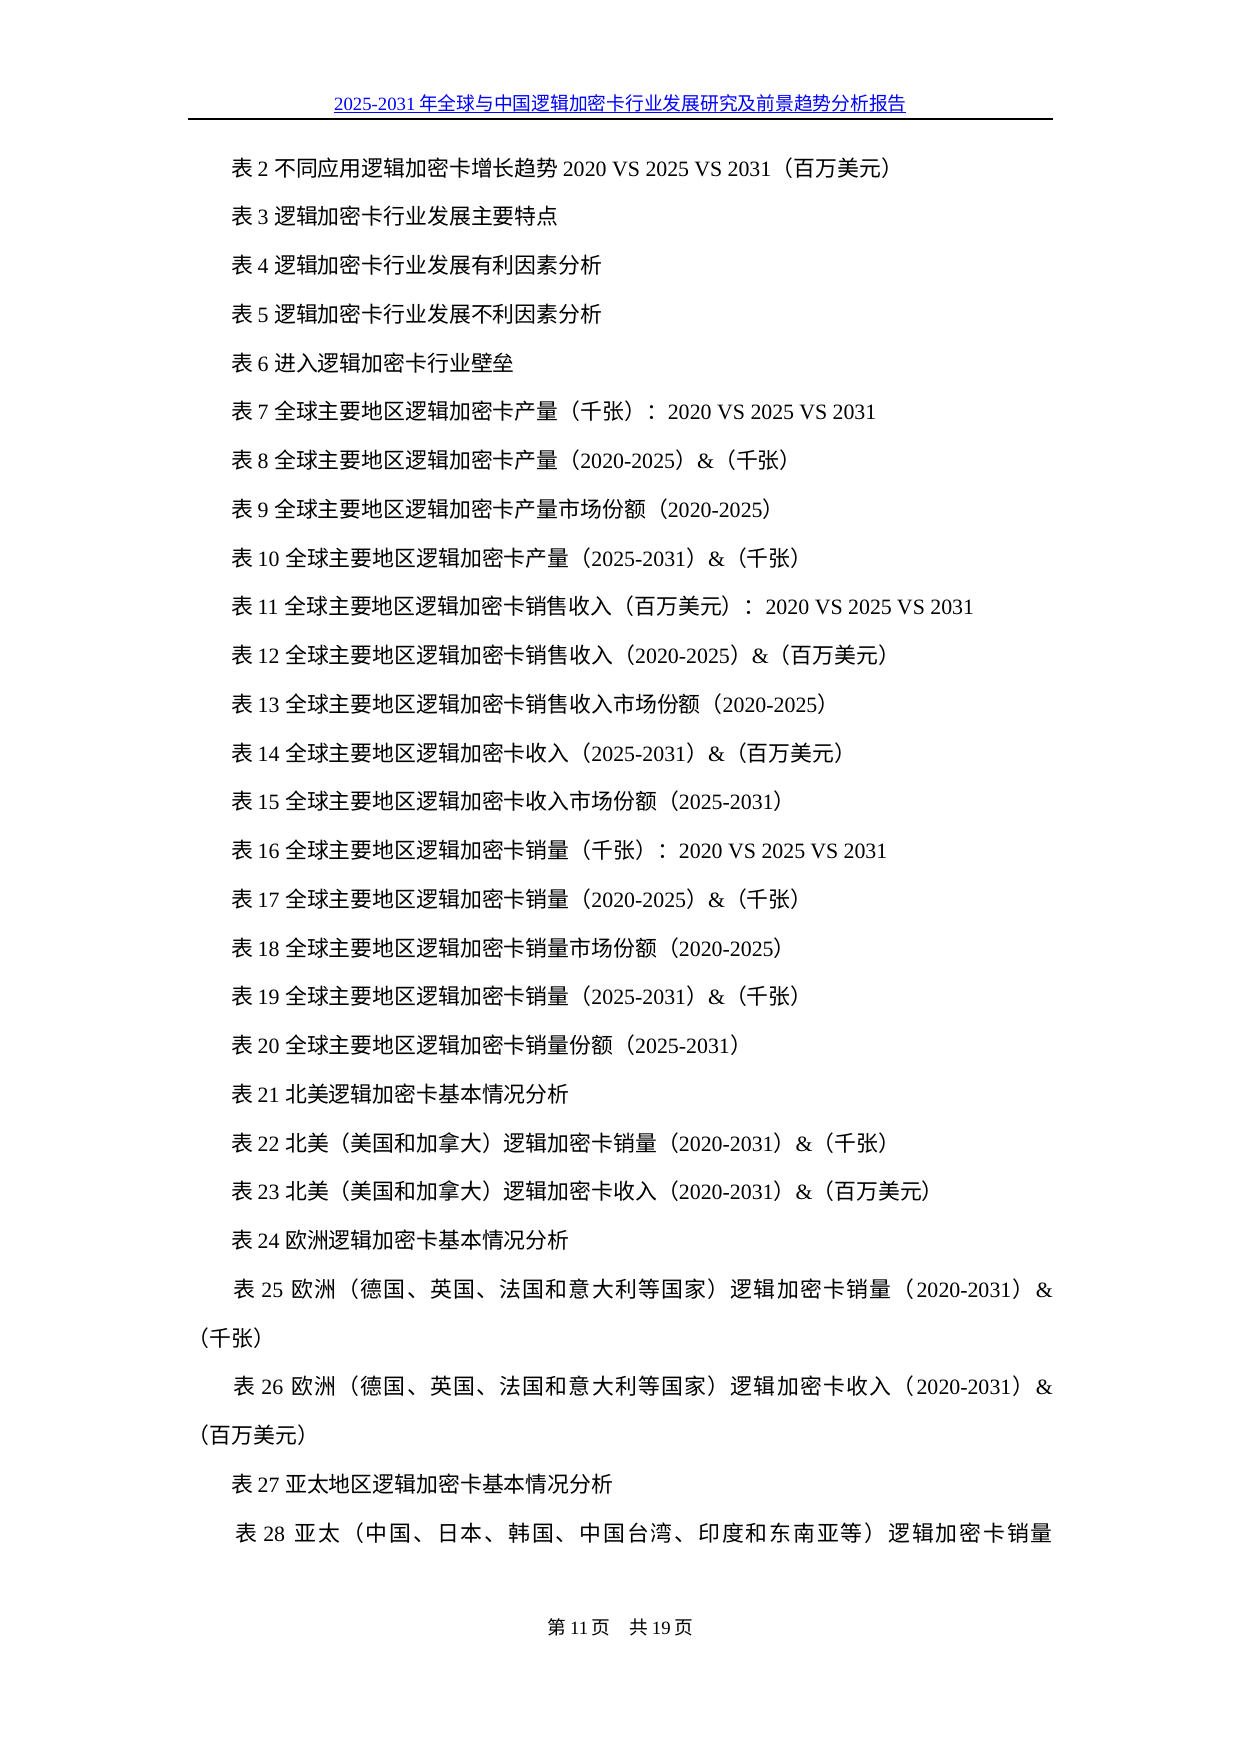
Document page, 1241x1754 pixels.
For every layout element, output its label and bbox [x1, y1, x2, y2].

text [187, 150, 1053, 1548]
